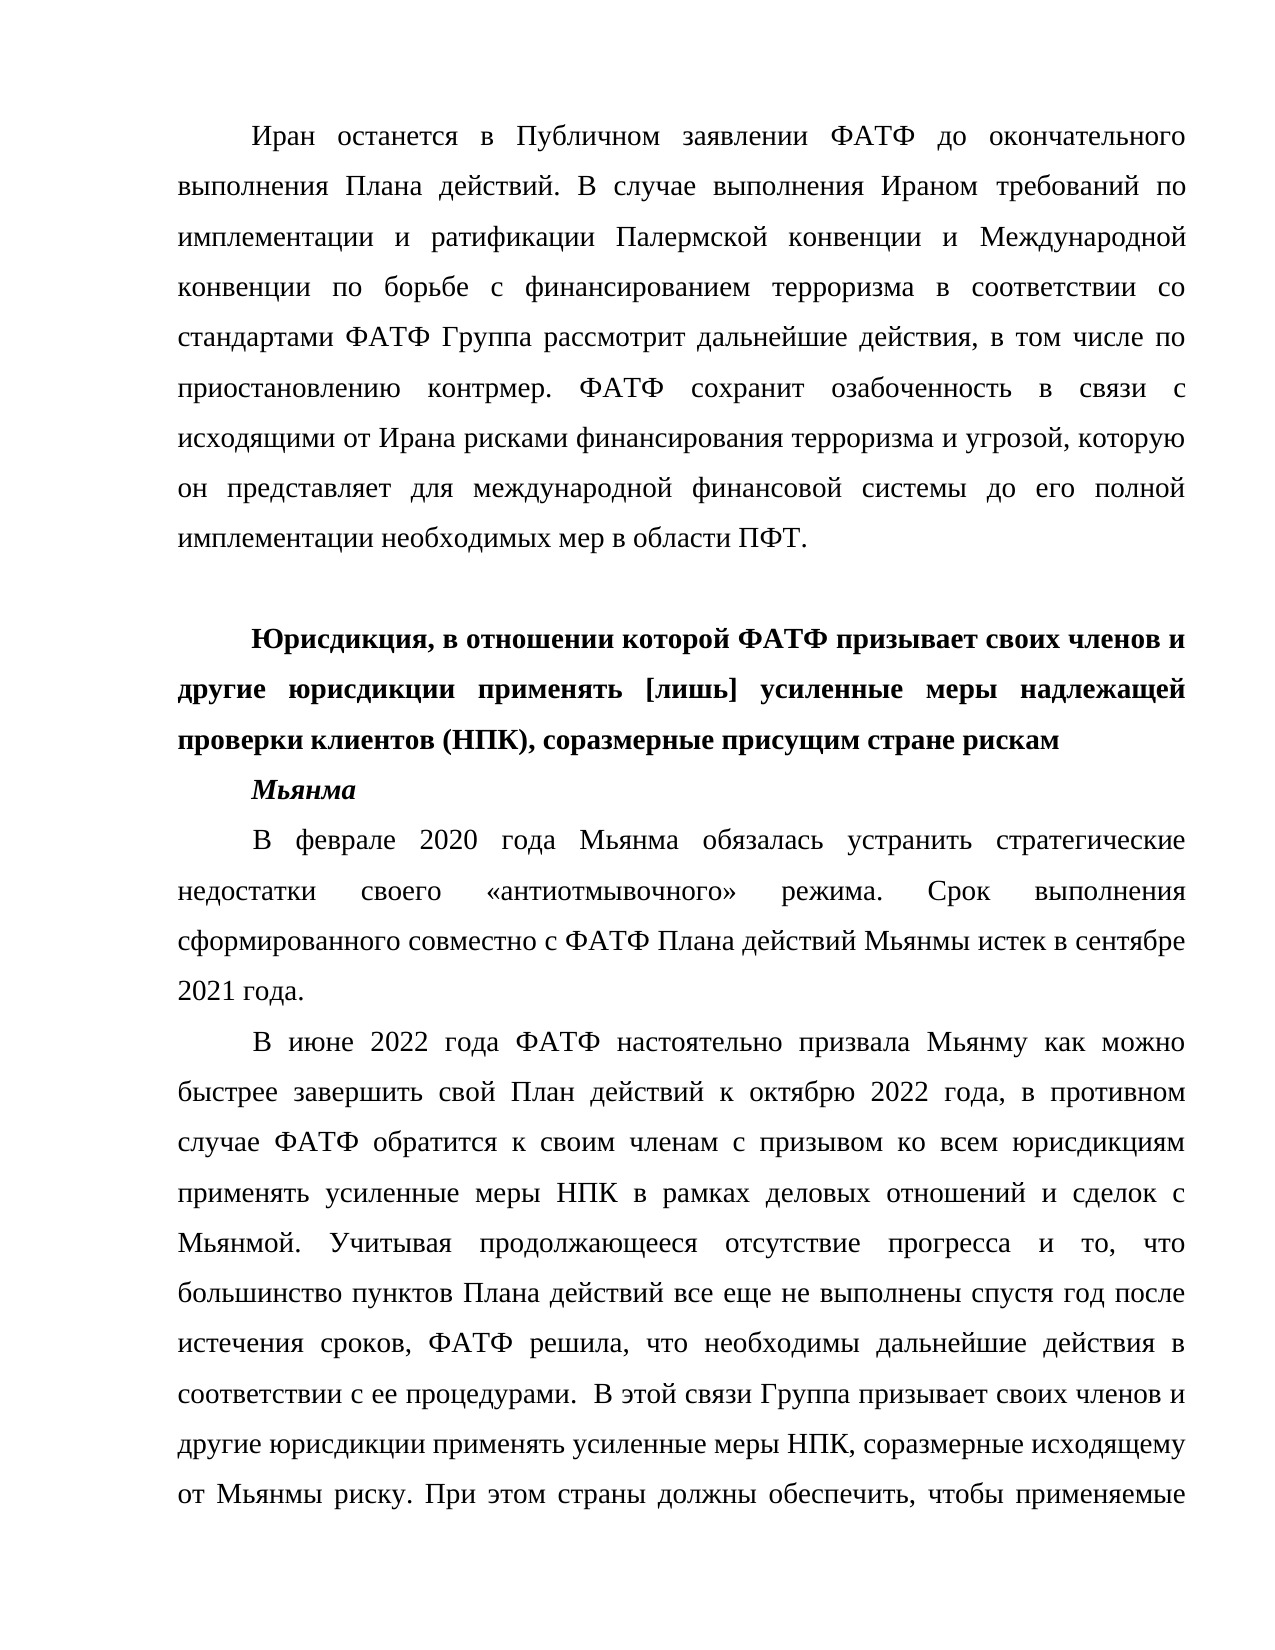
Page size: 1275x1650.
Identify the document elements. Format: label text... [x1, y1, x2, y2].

text Юрисдикция, в отношении которой ФАТФ призывает своих членов и другие юрисдикции применять [лишь] усиленные меры надлежащей проверки клиентов (НПК), соразмерные присущим стране рискам [177, 621, 1186, 755]
text Мьянма [177, 772, 1186, 806]
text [177, 1024, 1186, 1510]
text В феврале 2020 года Мьянма обязалась устранить стратегические недостатки своего «антиотмывочного» режима. Срок выполнения сформированного совместно с ФАТФ Плана действий Мьянмы истек в сентябре 2021 года. [177, 822, 1186, 1007]
text Иран останется в Публичном заявлении ФАТФ до окончательного выполнения Плана действий. В случае выполнения Ираном требований по имплементации и ратификации Палермской конвенции и Международной конвенции по борьбе с финансированием терроризма в соответствии со стандартами ФАТФ Группа рассмотрит дальнейшие действия, в том числе по приостановлению контрмер. ФАТФ сохранит озабоченность в связи с исходящими от Ирана рисками финансирования терроризма и угрозой, которую он представляет для международной финансовой системы до его полной имплементации необходимых мер в области ПФТ. [177, 118, 1186, 554]
